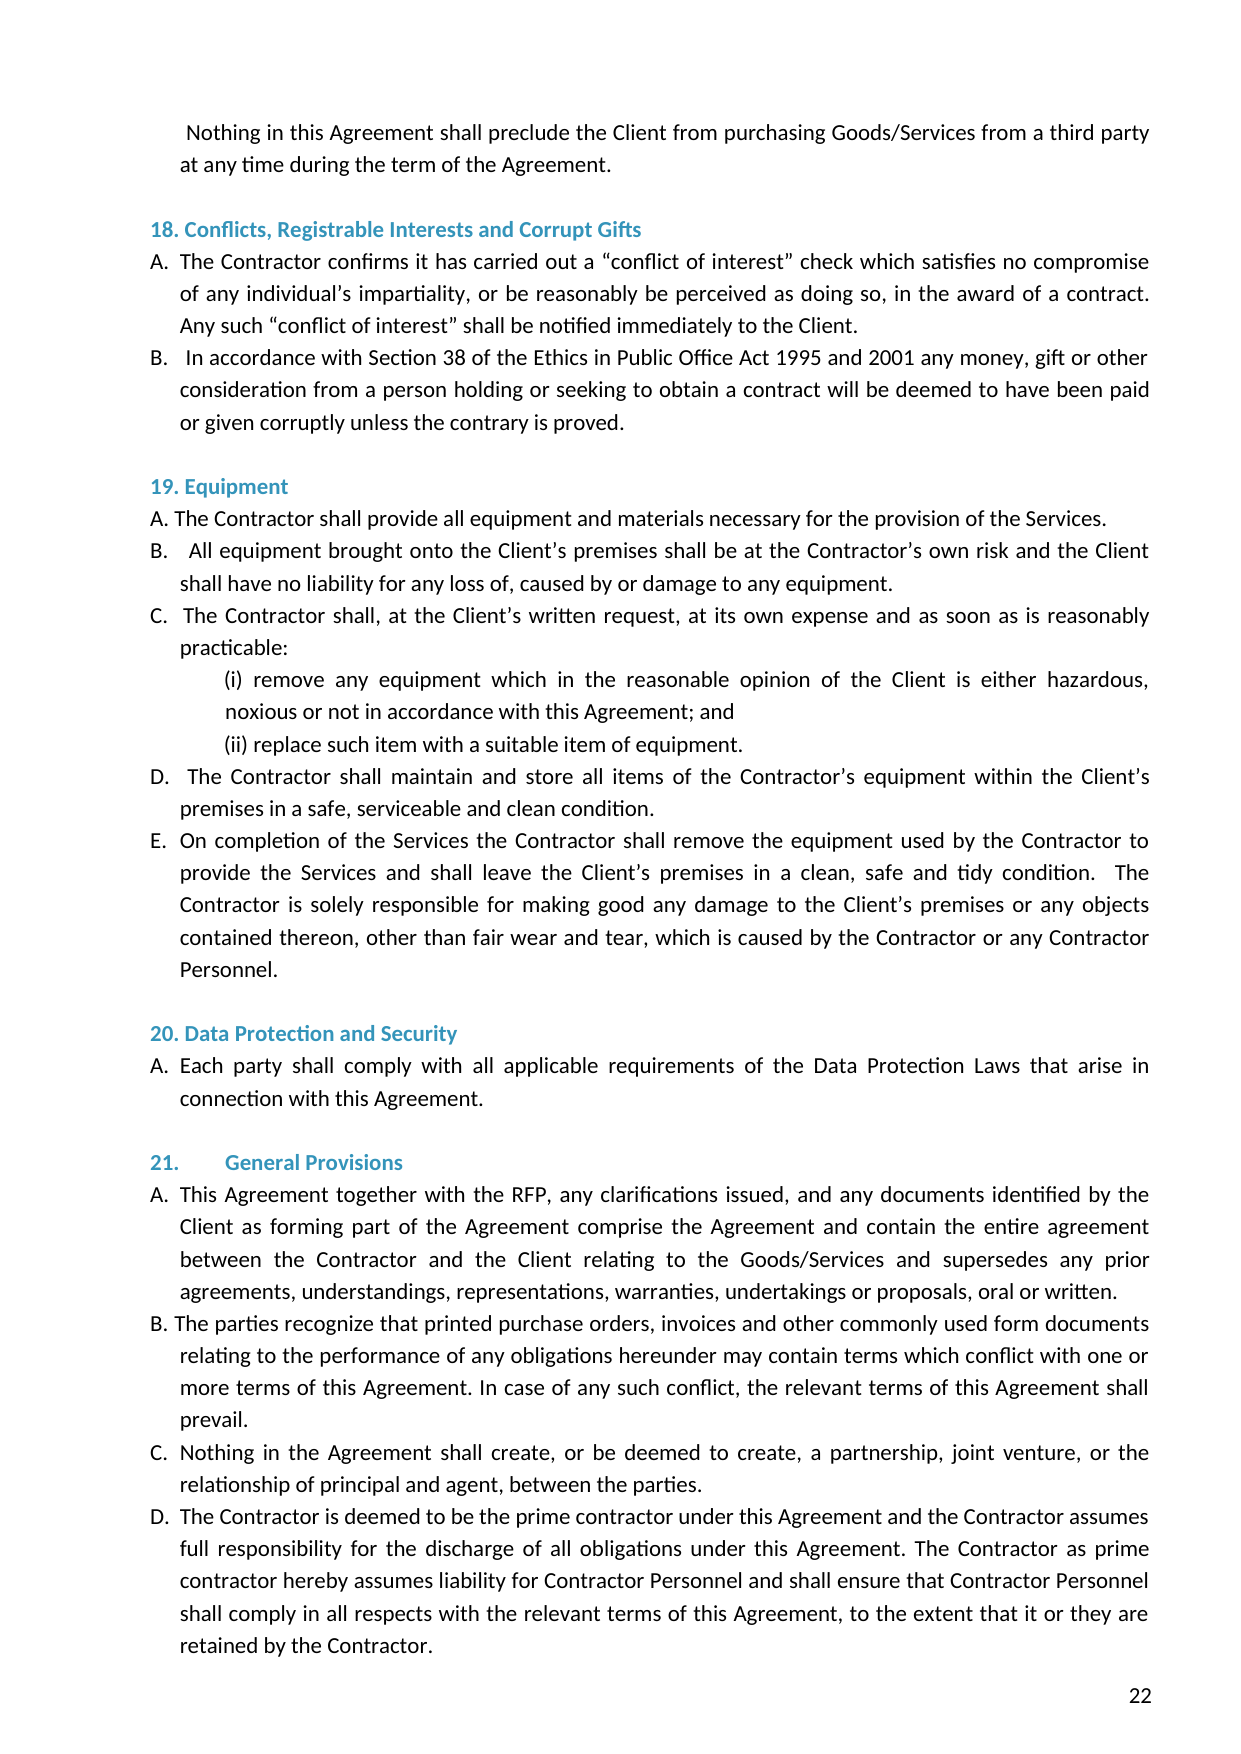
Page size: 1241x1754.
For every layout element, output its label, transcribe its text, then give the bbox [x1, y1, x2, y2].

text B. In accordance with Section 38 of the Ethics in Public Office Act 1995 and 2001 any money, gift or other consideration from a person holding or seeking to obtain a contract will be deemed to have been paid or given corruptly unless the contrary is proved. [150, 343, 1152, 436]
text A. Each party shall comply with all applicable requirements of the Data Protection Laws that arise in connection with this Agreement. [150, 1052, 1152, 1112]
text 20. Data Protection and Security [150, 1019, 1152, 1047]
text (ii) replace such item with a suitable item of equipment. [223, 730, 1152, 758]
text A. This Agreement together with the RFP, any clarifications issued, and any documents identified by the Client as forming part of the Agreement comprise the Agreement and contain the entire agreement between the Contractor and the Client relating to the Goods/Services and supersedes any prior agreements, understandings, representations, warranties, undertakings or proposals, oral or written. [150, 1180, 1152, 1305]
text B. All equipment brought onto the Client’s premises shall be at the Contractor’s own risk and the Client shall have no liability for any loss of, caused by or damage to any equipment. [150, 537, 1152, 597]
text 19. Equipment [150, 472, 1152, 500]
text (i) remove any equipment which in the reasonable opinion of the Client is either hazardous, noxious or not in accordance with this Agreement; and [223, 665, 1152, 726]
text D. The Contractor shall maintain and store all items of the Contractor’s equipment within the Client’s premises in a safe, serviceable and clean condition. [150, 762, 1152, 822]
text C. The Contractor shall, at the Client’s written request, at its own expense and as soon as is reasonably practicable: [150, 601, 1152, 661]
text A. The Contractor confirms it has carried out a “conflict of interest” check which satisfies no compromise of any individual’s impartiality, or be reasonably be perceived as doing so, in the award of a contract. Any such “conflict of interest” shall be notified immediately to the Client. [150, 247, 1152, 339]
text E. On completion of the Services the Contractor shall remove the equipment used by the Contractor to provide the Services and shall leave the Client’s premises in a clean, safe and tidy condition. The Contractor is solely responsible for making good any damage to the Client’s premises or any objects contained thereon, other than fair wear and tear, which is caused by the Contractor or any Contractor Personnel. [150, 826, 1152, 983]
text B. The parties recognize that printed purchase orders, invoices and other commonly used form documents relating to the performance of any obligations hereunder may contain terms which conflict with one or more terms of this Agreement. In case of any such conflict, the relevant terms of this Agreement shall prevail. [150, 1309, 1152, 1434]
text Nothing in this Agreement shall preclude the Client from purchasing Goods/Services from a third party at any time during the term of the Agreement. [150, 118, 1152, 178]
text C. Nothing in the Agreement shall create, or be deemed to create, a partnership, joint venture, or the relationship of principal and agent, between the parties. [150, 1438, 1152, 1498]
text 18. Conflicts, Registrable Interests and Corrupt Gifts [150, 215, 1152, 243]
text 21. General Provisions [150, 1148, 1152, 1176]
text A. The Contractor shall provide all equipment and materials necessary for the provision of the Services. [150, 504, 1152, 532]
text D. The Contractor is deemed to be the prime contractor under this Agreement and the Contractor assumes full responsibility for the discharge of all obligations under this Agreement. The Contractor as prime contractor hereby assumes liability for Contractor Personnel and shall ensure that Contractor Personnel shall comply in all respects with the relevant terms of this Agreement, to the extent that it or they are retained by the Contractor. [150, 1502, 1152, 1659]
